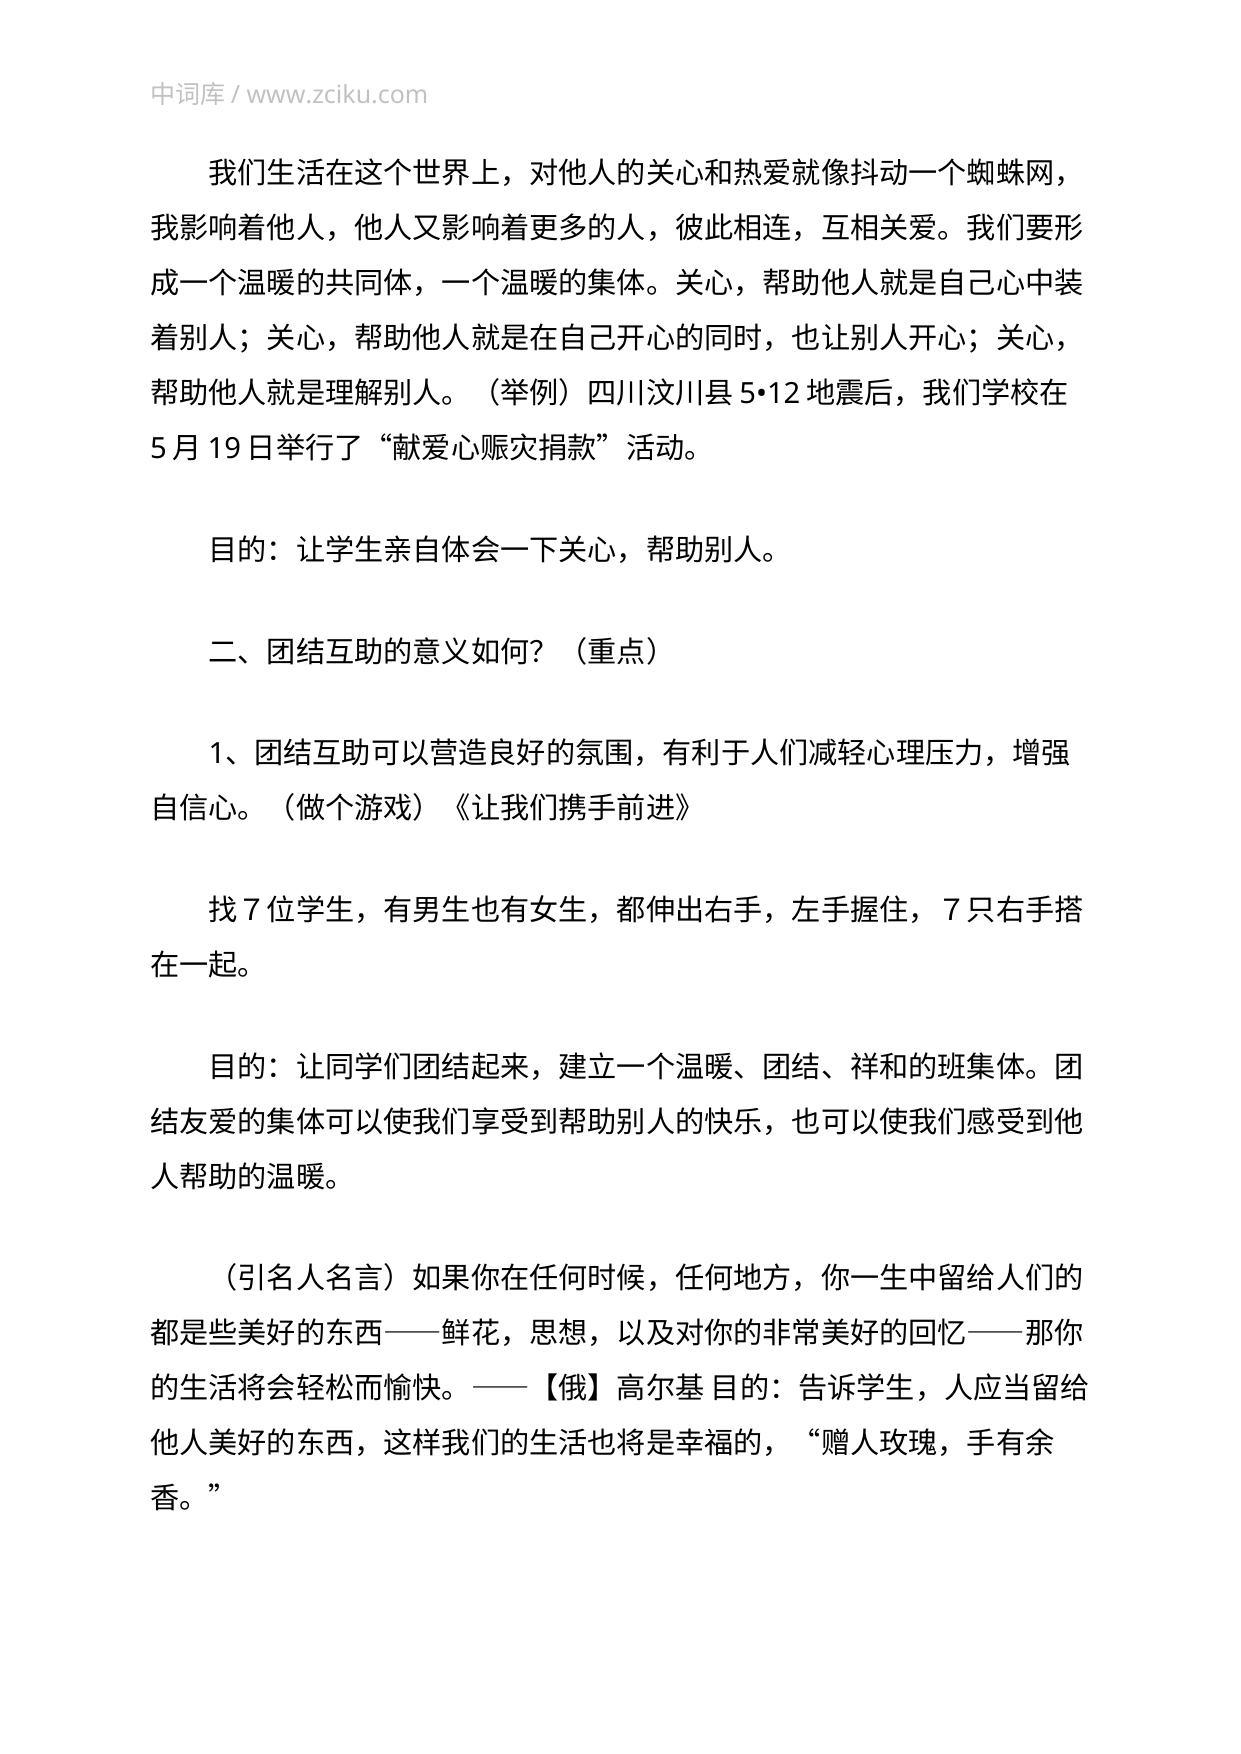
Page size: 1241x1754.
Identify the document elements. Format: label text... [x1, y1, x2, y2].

text 找７位学生，有男生也有女生，都伸出右手，左手握住，７只右手搭在一起。 [150, 887, 1090, 984]
text 目的：让学生亲自体会一下关心，帮助别人。 [150, 527, 1090, 569]
text （引名人名言）如果你在任何时候，任何地方，你一生中留给人们的都是些美好的东西——鲜花，思想，以及对你的非常美好的回忆——那你的生活将会轻松而愉快。——【俄】高尔基 目的：告诉学生，人应当留给他人美好的东西，这样我们的生活也将是幸福的，“赠人玫瑰，手有余香。” [150, 1255, 1090, 1517]
text 我们生活在这个世界上，对他人的关心和热爱就像抖动一个蜘蛛网，我影响着他人，他人又影响着更多的人，彼此相连，互相关爱。我们要形成一个温暖的共同体，一个温暖的集体。关心，帮助他人就是自己心中装着别人；关心，帮助他人就是在自己开心的同时，也让别人开心；关心，帮助他人就是理解别人。（举例）四川汶川县5•12地震后，我们学校在5月19日举行了“献爱心赈灾捐款”活动。 [150, 150, 1090, 467]
text 目的：让同学们团结起来，建立一个温暖、团结、祥和的班集体。团结友爱的集体可以使我们享受到帮助别人的快乐，也可以使我们感受到他人帮助的温暖。 [150, 1043, 1090, 1196]
text 二、团结互助的意义如何？（重点） [150, 628, 1090, 671]
text 1、团结互助可以营造良好的氛围，有利于人们减轻心理压力，增强自信心。（做个游戏）《让我们携手前进》 [150, 730, 1090, 827]
